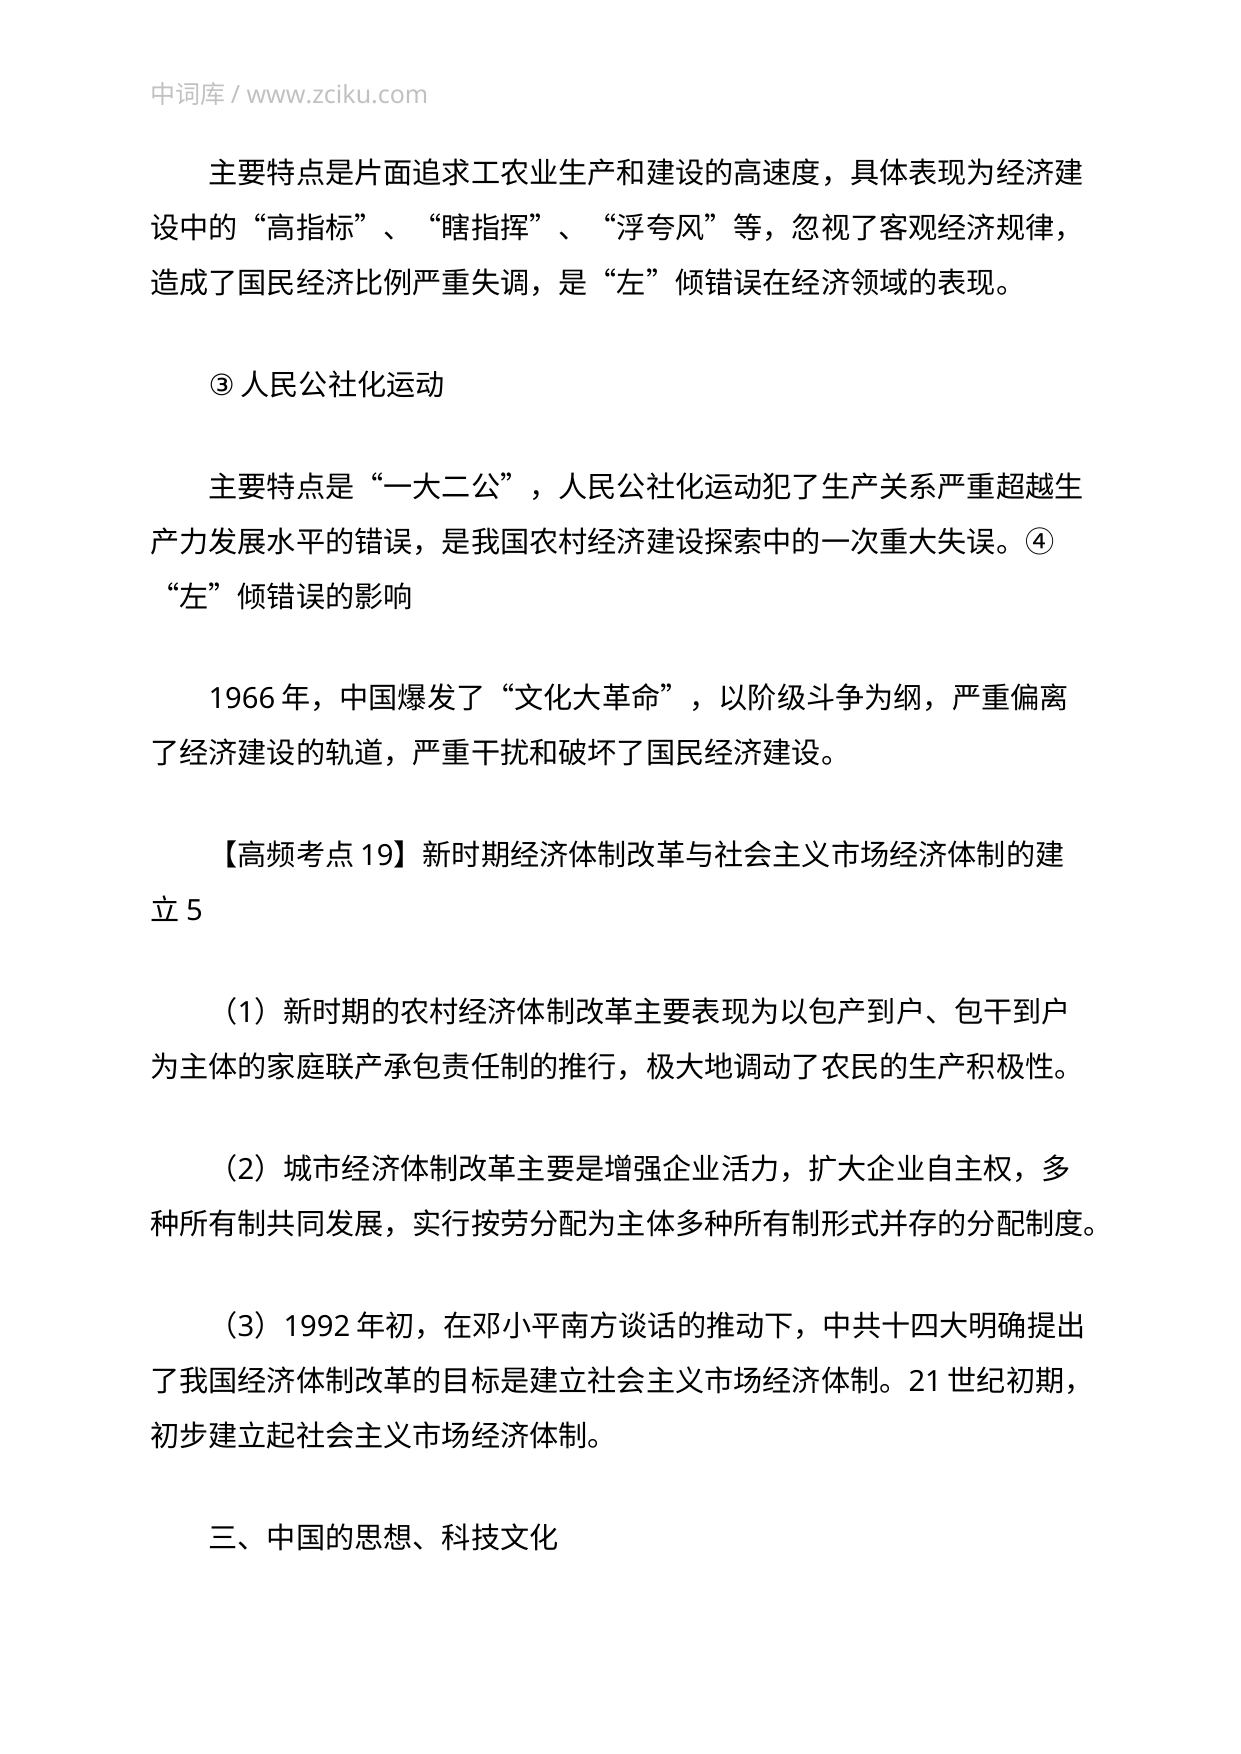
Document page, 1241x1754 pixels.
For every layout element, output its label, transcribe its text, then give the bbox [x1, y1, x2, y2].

text 1966年，中国爆发了“文化大革命”，以阶级斗争为纲，严重偏离了经济建设的轨道，严重干扰和破坏了国民经济建设。 [150, 675, 1090, 772]
text （2）城市经济体制改革主要是增强企业活力，扩大企业自主权，多种所有制共同发展，实行按劳分配为主体多种所有制形式并存的分配制度。 [150, 1146, 1090, 1243]
text 主要特点是“一大二公”，人民公社化运动犯了生产关系严重超越生产力发展水平的错误，是我国农村经济建设探索中的一次重大失误。④“左”倾错误的影响 [150, 463, 1090, 616]
text （3）1992年初，在邓小平南方谈话的推动下，中共十四大明确提出了我国经济体制改革的目标是建立社会主义市场经济体制。21世纪初期，初步建立起社会主义市场经济体制。 [150, 1302, 1090, 1455]
text 【高频考点19】新时期经济体制改革与社会主义市场经济体制的建立 5 [150, 832, 1090, 929]
text ③人民公社化运动 [150, 362, 1090, 404]
text （1）新时期的农村经济体制改革主要表现为以包产到户、包干到户为主体的家庭联产承包责任制的推行，极大地调动了农民的生产积极性。 [150, 989, 1090, 1086]
text 主要特点是片面追求工农业生产和建设的高速度，具体表现为经济建设中的“高指标”、“瞎指挥”、“浮夸风”等，忽视了客观经济规律，造成了国民经济比例严重失调，是“左”倾错误在经济领域的表现。 [150, 150, 1090, 302]
text 三、中国的思想、科技文化 [150, 1514, 1090, 1556]
